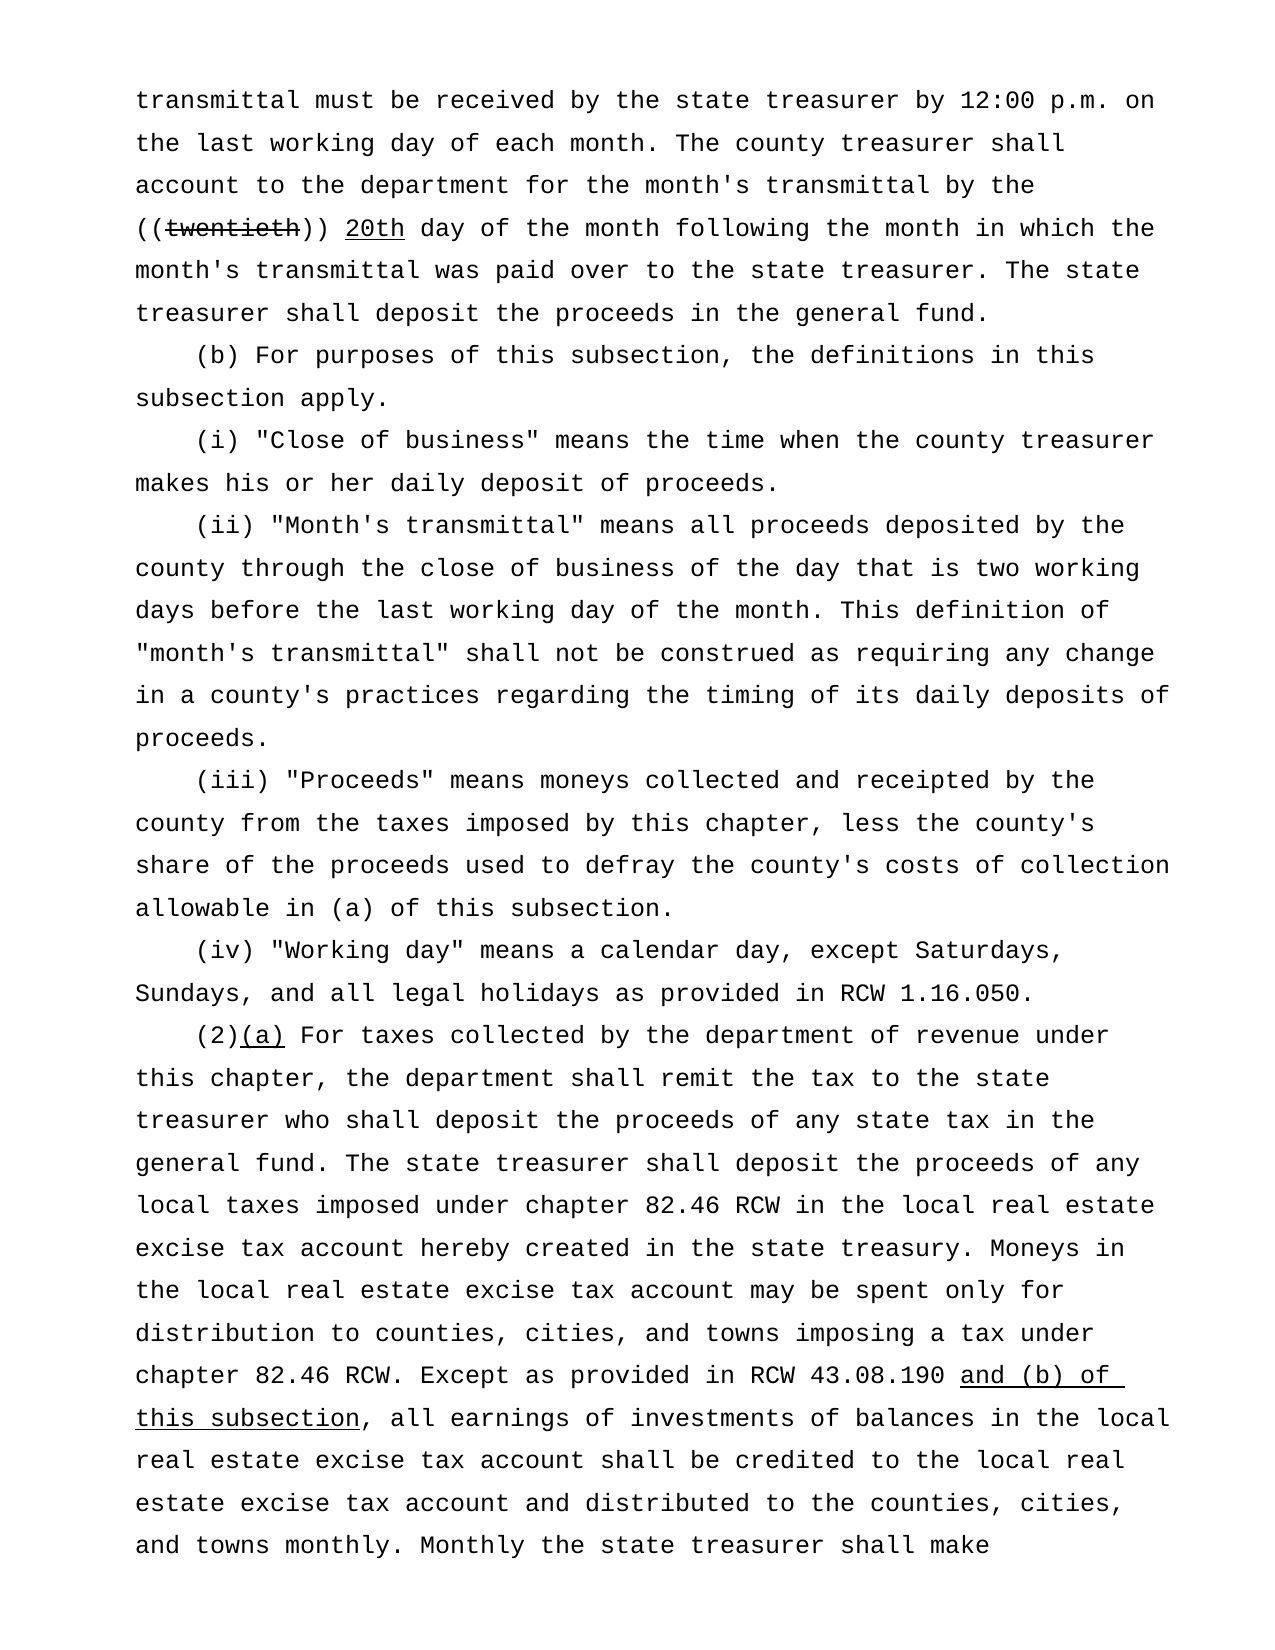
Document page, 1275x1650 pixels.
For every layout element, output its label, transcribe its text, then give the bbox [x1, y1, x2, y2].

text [135, 1010, 1170, 1562]
text (i) "Close of business" means the time when the county treasurer makes his or her daily deposit of proceeds. [135, 415, 1170, 500]
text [135, 75, 1170, 330]
text (iv) "Working day" means a calendar day, except Saturdays, Sundays, and all legal holidays as provided in RCW 1.16.050. [135, 925, 1170, 1010]
text (b) For purposes of this subsection, the definitions in this subsection apply. [135, 330, 1170, 415]
text (iii) "Proceeds" means moneys collected and receipted by the county from the taxes imposed by this chapter, less the county's share of the proceeds used to defray the county's costs of collection allowable in (a) of this subsection. [135, 755, 1170, 925]
text (ii) "Month's transmittal" means all proceeds deposited by the county through the close of business of the day that is two working days before the last working day of the month. This definition of "month's transmittal" shall not be construed as requiring any change in a county's practices regarding the timing of its daily deposits of proceeds. [135, 500, 1170, 755]
